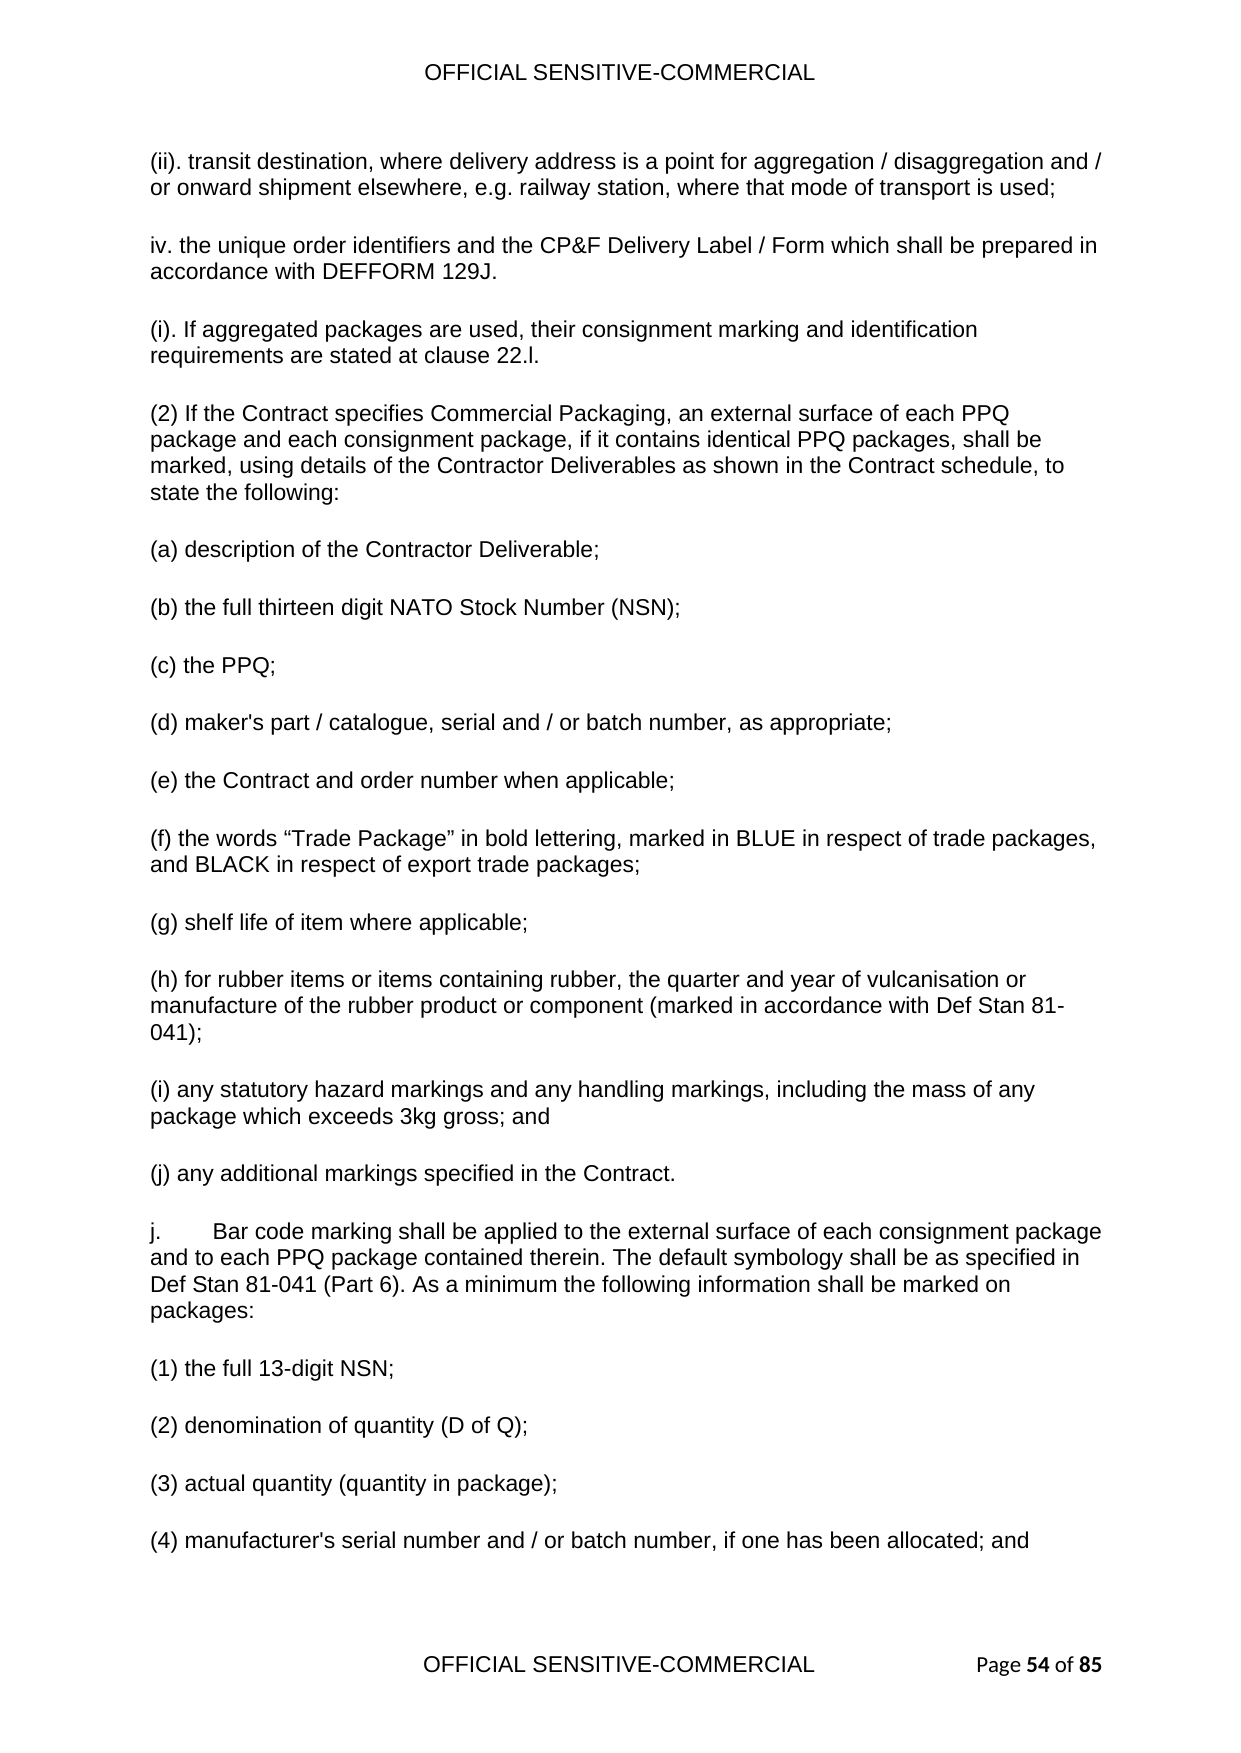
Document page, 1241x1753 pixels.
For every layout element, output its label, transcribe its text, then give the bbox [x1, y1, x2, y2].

text (1) the full 13-digit NSN; [150, 1354, 1103, 1381]
text (a) description of the Contractor Deliverable; [150, 536, 1103, 563]
text (3) actual quantity (quantity in package); [150, 1470, 1103, 1496]
text (b) the full thirteen digit NATO Stock Number (NSN); [150, 594, 1103, 620]
text (i). If aggregated packages are used, their consignment marking and identification requirements are stated at clause 22.l. [150, 316, 1103, 368]
text (4) manufacturer's serial number and / or batch number, if one has been allocated; and [150, 1527, 1103, 1554]
text (g) shelf life of item where applicable; [150, 908, 1103, 935]
text (e) the Contract and order number when applicable; [150, 767, 1103, 793]
text (i) any statutory hazard markings and any handling markings, including the mass of any package which exceeds 3kg gross; and [150, 1076, 1103, 1129]
text (2) If the Contract specifies Commercial Packaging, an external surface of each PPQ package and each consignment package, if it contains identical PPQ packages, shall be marked, using details of the Contractor Deliverables as shown in the Contract schedule, to state the following: [150, 400, 1103, 505]
text (2) denomination of quantity (D of Q); [150, 1412, 1103, 1438]
text (c) the PPQ; [150, 652, 1103, 678]
text (j) any additional markings specified in the Contract. [150, 1160, 1103, 1187]
text (ii). transit destination, where delivery address is a point for aggregation / disaggregation and / or onward shipment elsewhere, e.g. railway station, where that mode of transport is used; [150, 148, 1103, 201]
text iv. the unique order identifiers and the CP&F Delivery Label / Form which shall be prepared in accordance with DEFFORM 129J. [150, 232, 1103, 284]
text (h) for rubber items or items containing rubber, the quarter and year of vulcanisation or manufacture of the rubber product or component (marked in accordance with Def Stan 81-041); [150, 966, 1103, 1045]
text (f) the words “Trade Package” in bold lettering, marked in BLUE in respect of trade packages, and BLACK in respect of export trade packages; [150, 824, 1103, 877]
text (d) maker's part / catalogue, serial and / or batch number, as appropriate; [150, 709, 1103, 736]
text j. Bar code marking shall be applied to the external surface of each consignment package and to each PPQ package contained therein. The default symbology shall be as specified in Def Stan 81-041 (Part 6). As a minimum the following information shall be marked on packages: [150, 1218, 1103, 1323]
